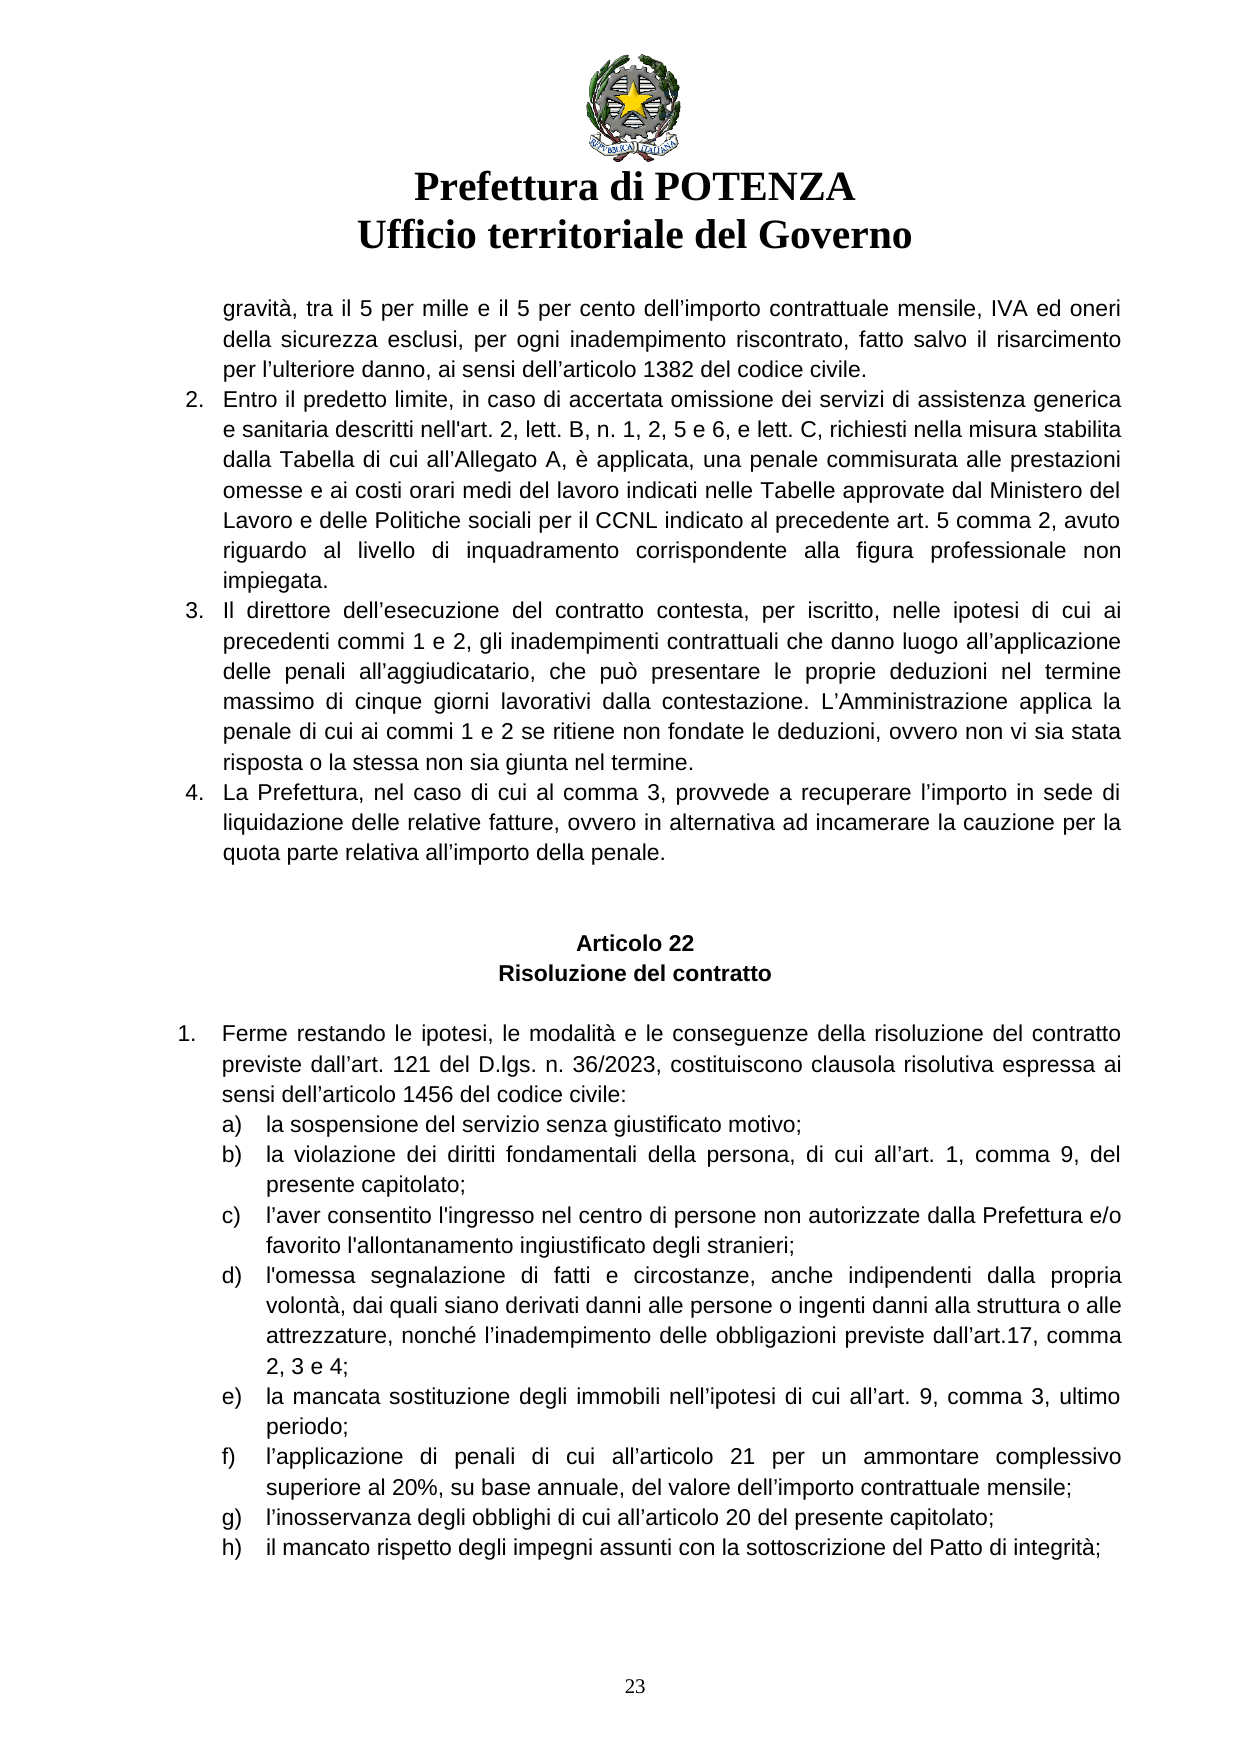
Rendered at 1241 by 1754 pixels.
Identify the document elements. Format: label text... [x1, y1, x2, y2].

text Articolo 22 [148, 930, 1122, 956]
list la mancata sostituzione degli immobili nell’ipotesi di cui all’art. 9, comma 3, ultimo periodo; [222, 1383, 1122, 1439]
list l’aver consentito l'ingresso nel centro di persone non autorizzate dalla Prefettura e/o favorito l'allontanamento ingiustificato degli stranieri; [222, 1202, 1122, 1258]
list La Prefettura, nel caso di cui al comma 3, provvede a recuperare l’importo in sede di liquidazione delle relative fatture, ovvero in alternativa ad incamerare la cauzione per la quota parte relativa all’importo della penale. [185, 779, 1122, 866]
list l’inosservanza degli obblighi di cui all’articolo 20 del presente capitolato; [222, 1504, 1122, 1530]
text Risoluzione del contratto [148, 960, 1122, 986]
picture [568, 53, 702, 162]
list Ferme restando le ipotesi, le modalità e le conseguenze della risoluzione del contratto previste dall’art. 121 del D.lgs. n. 36/2023, costituiscono clausola risolutiva espressa ai sensi dell’articolo 1456 del codice civile: [177, 1020, 1122, 1107]
list l'omessa segnalazione di fatti e circostanze, anche indipendenti dalla propria volontà, dai quali siano derivati danni alle persone o ingenti danni alla struttura o alle attrezzature, nonché l’inadempimento delle obbligazioni previste dall’art.17, comma 2, 3 e 4; [222, 1262, 1122, 1379]
list il mancato rispetto degli impegni assunti con la sottoscrizione del Patto di integrità; [222, 1534, 1122, 1560]
list la violazione dei diritti fondamentali della persona, di cui all’art. 1, comma 9, del presente capitolato; [222, 1141, 1122, 1198]
list la sospensione del servizio senza giustificato motivo; [222, 1111, 1122, 1137]
list Il direttore dell’esecuzione del contratto contesta, per iscritto, nelle ipotesi di cui ai precedenti commi 1 e 2, gli inadempimenti contrattuali che danno luogo all’applicazione delle penali all’aggiudicatario, che può presentare le proprie deduzioni nel termine massimo di cinque giorni lavorativi dalla contestazione. L’Amministrazione applica la penale di cui ai commi 1 e 2 se ritiene non fondate le deduzioni, ovvero non vi sia stata risposta o la stessa non sia giunta nel termine. [185, 597, 1122, 775]
list Entro il predetto limite, in caso di accertata omissione dei servizi di assistenza generica e sanitaria descritti nell'art. 2, lett. B, n. 1, 2, 5 e 6, e lett. C, richiesti nella misura stabilita dalla Tabella di cui all’Allegato A, è applicata, una penale commisurata alle prestazioni omesse e ai costi orari medi del lavoro indicati nelle Tabelle approvate dal Ministero del Lavoro e delle Politiche sociali per il CCNL indicato al precedente art. 5 comma 2, avuto riguardo al livello di inquadramento corrispondente alla figura professionale non impiegata. [185, 386, 1122, 594]
list l’applicazione di penali di cui all’articolo 21 per un ammontare complessivo superiore al 20%, su base annuale, del valore dell’importo contrattuale mensile; [222, 1443, 1122, 1500]
